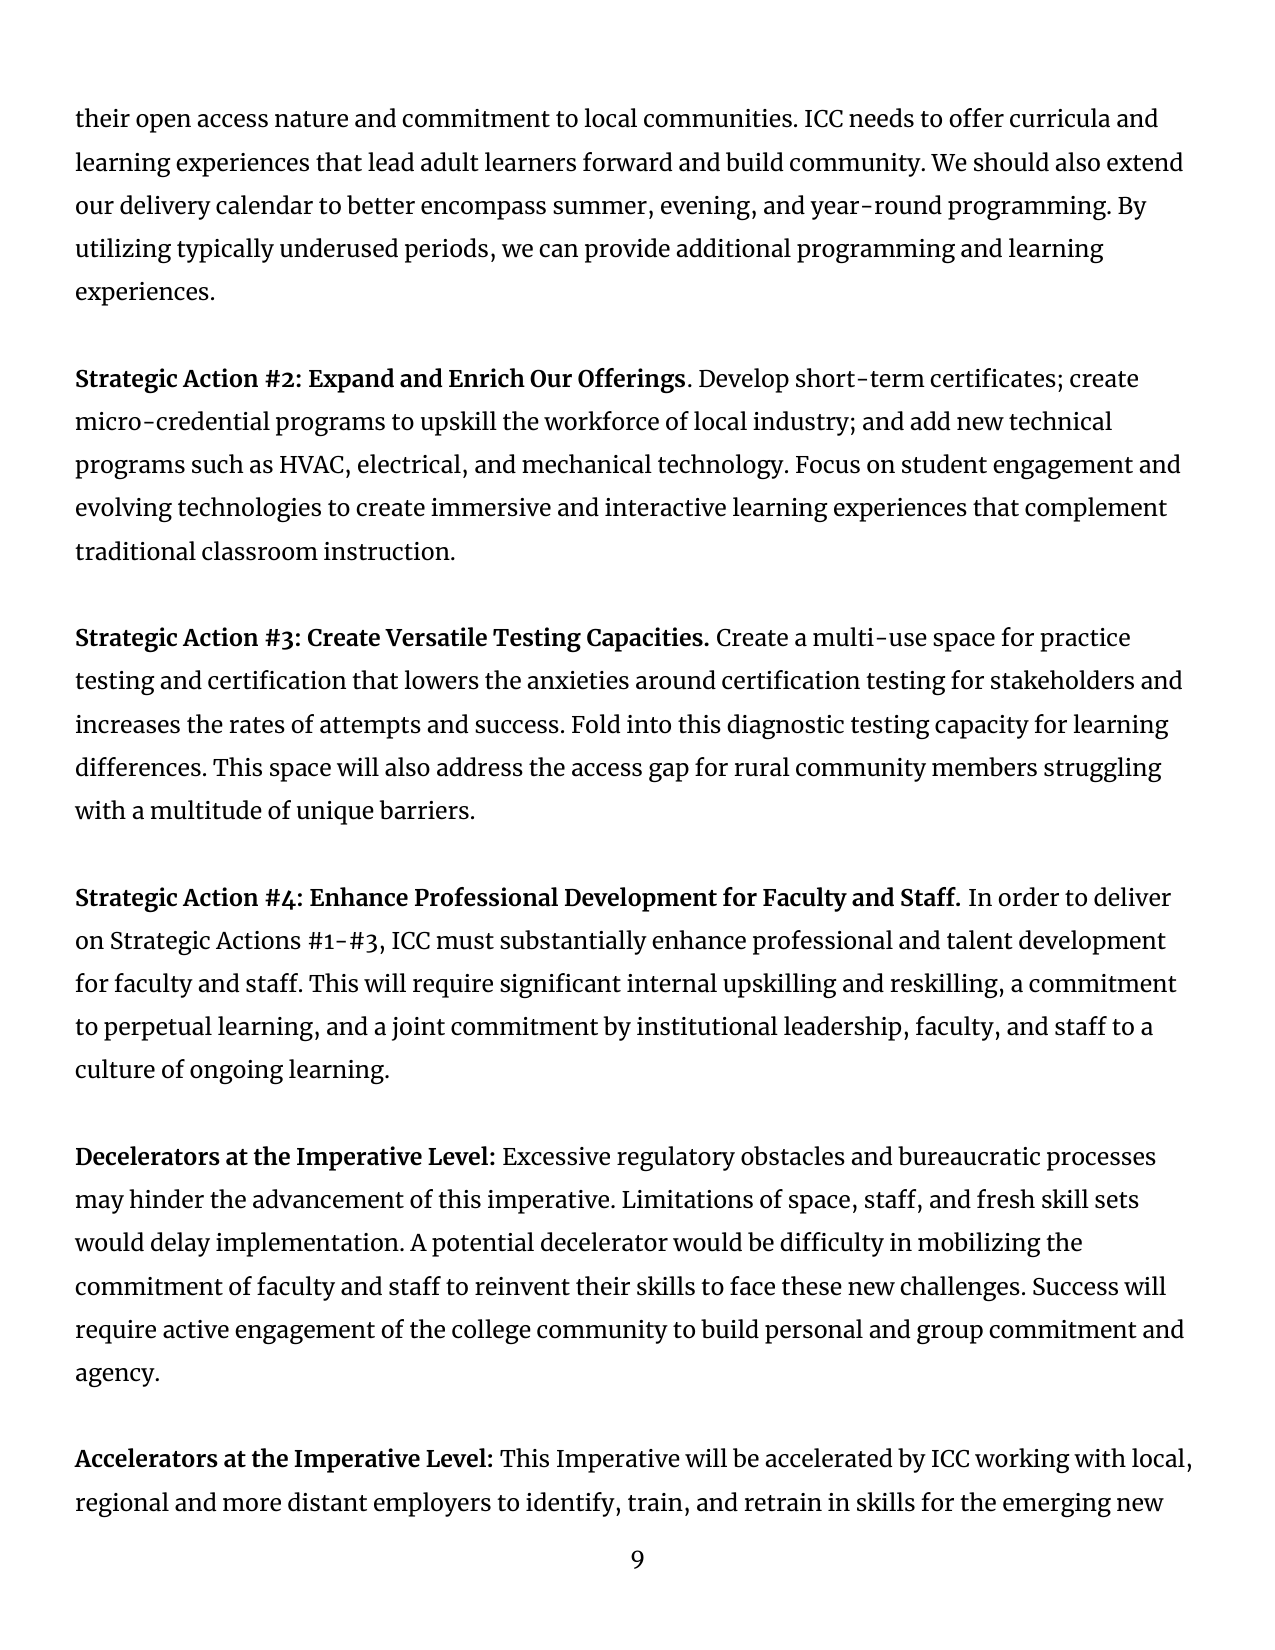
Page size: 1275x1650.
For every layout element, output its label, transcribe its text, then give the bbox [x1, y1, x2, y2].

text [75, 1445, 1200, 1517]
text Strategic Action #3: Create Versatile Testing Capacities. Create a multi-use space for practice testing and certification that lowers the anxieties around certification testing for stakeholders and increases the rates of attempts and success. Fold into this diagnostic testing capacity for learning differences. This space will also address the access gap for rural community members struggling with a multitude of unique barriers. [75, 624, 1200, 826]
text Strategic Action #4: Enhance Professional Development for Faculty and Staff. In order to deliver on Strategic Actions #1-#3, ICC must substantially enhance professional and talent development for faculty and staff. This will require significant internal upskilling and reskilling, a commitment to perpetual learning, and a joint commitment by institutional leadership, faculty, and staff to a culture of ongoing learning. [75, 883, 1200, 1085]
text Decelerators at the Imperative Level: Excessive regulatory obstacles and bureaucratic processes may hinder the advancement of this imperative. Limitations of space, staff, and fresh skill sets would delay implementation. A potential decelerator would be difficulty in mobilizing the commitment of faculty and staff to reinvent their skills to face these new challenges. Success will require active engagement of the college community to build personal and group commitment and agency. [75, 1143, 1200, 1388]
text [75, 105, 1200, 307]
text Strategic Action #2: Expand and Enrich Our Offerings. Develop short-term certificates; create micro-credential programs to upskill the workforce of local industry; and add new technical programs such as HVAC, electrical, and mechanical technology. Focus on student engagement and evolving technologies to create immersive and interactive learning experiences that complement traditional classroom instruction. [75, 364, 1200, 566]
